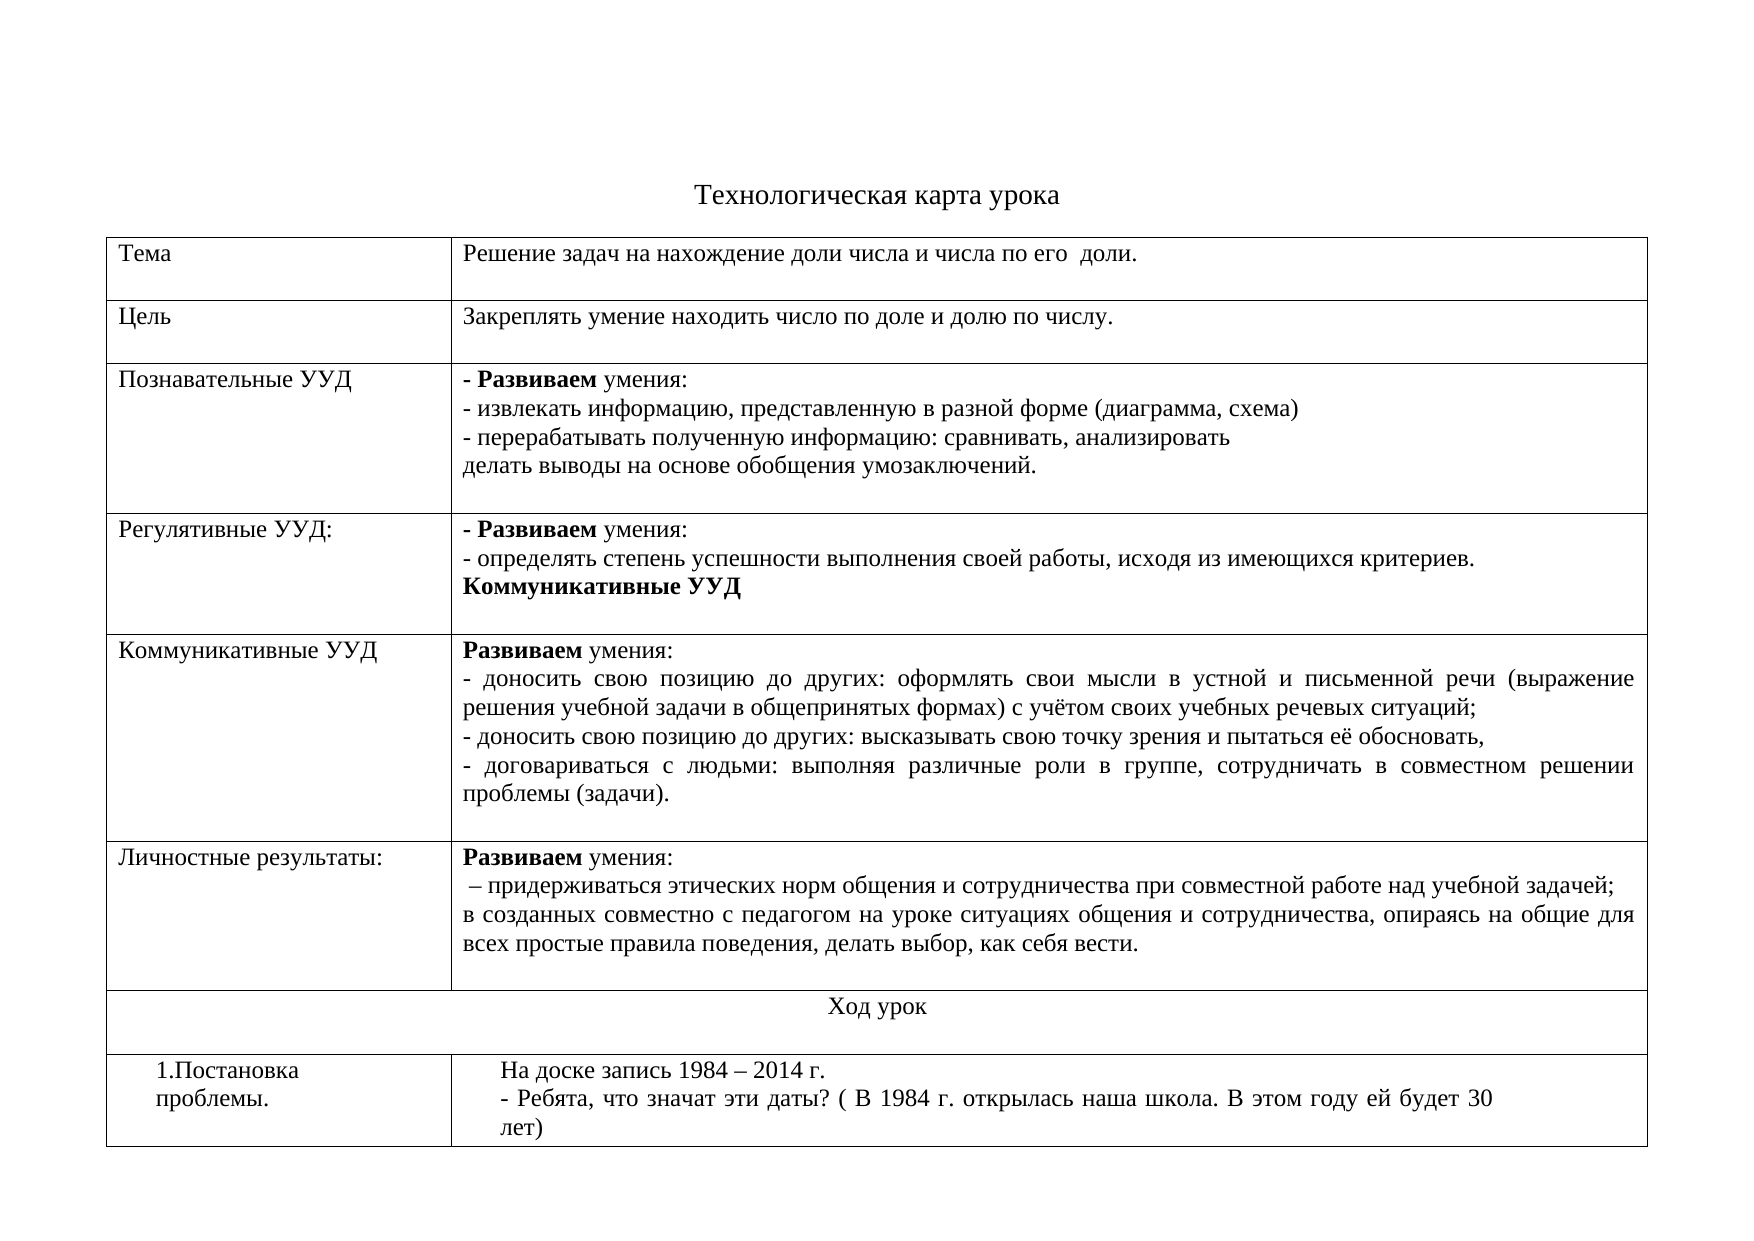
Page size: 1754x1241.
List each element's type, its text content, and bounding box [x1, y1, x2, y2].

table_cell Закреплять умение находить число по доле и долю по числу. [452, 301, 1647, 363]
table_cell Развиваем умения: - доносить свою позицию до других: оформлять свои мысли в устной и письменной речи (выражение решения учебной задачи в общепринятых формах) с учётом своих учебных речевых ситуаций; - доносить свою позицию до других: высказывать свою точку зрения и пытаться её обосновать, - договариваться с людьми: выполняя различные роли в группе, сотрудничать в совместном решении проблемы (задачи). [452, 635, 1647, 841]
table_cell Коммуникативные УУД [107, 635, 451, 841]
table_cell Познавательные УУД [107, 364, 451, 513]
table_cell Ход урок [107, 991, 1647, 1054]
table_cell Развиваем умения: – придерживаться этических норм общения и сотрудничества при совместной работе над учебной задачей; в созданных совместно с педагогом на уроке ситуациях общения и сотрудничества, опираясь на общие для всех простые правила поведения, делать выбор, как себя вести. [452, 842, 1647, 990]
table_header Решение задач на нахождение доли числа и числа по его доли. [452, 238, 1647, 300]
table_header Тема [107, 238, 451, 300]
table_cell Личностные результаты: [107, 842, 451, 990]
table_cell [452, 1055, 1647, 1146]
table_cell Регулятивные УУД: [107, 514, 451, 634]
table_cell - Развиваем умения: - определять степень успешности выполнения своей работы, исходя из имеющихся критериев. Коммуникативные УУД [452, 514, 1647, 634]
text Технологическая карта урока [118, 177, 1636, 211]
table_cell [107, 1055, 451, 1146]
table_cell - Развиваем умения: - извлекать информацию, представленную в разной форме (диаграмма, схема) - перерабатывать полученную информацию: сравнивать, анализировать делать выводы на основе обобщения умозаключений. [452, 364, 1647, 513]
table_cell Цель [107, 301, 451, 363]
